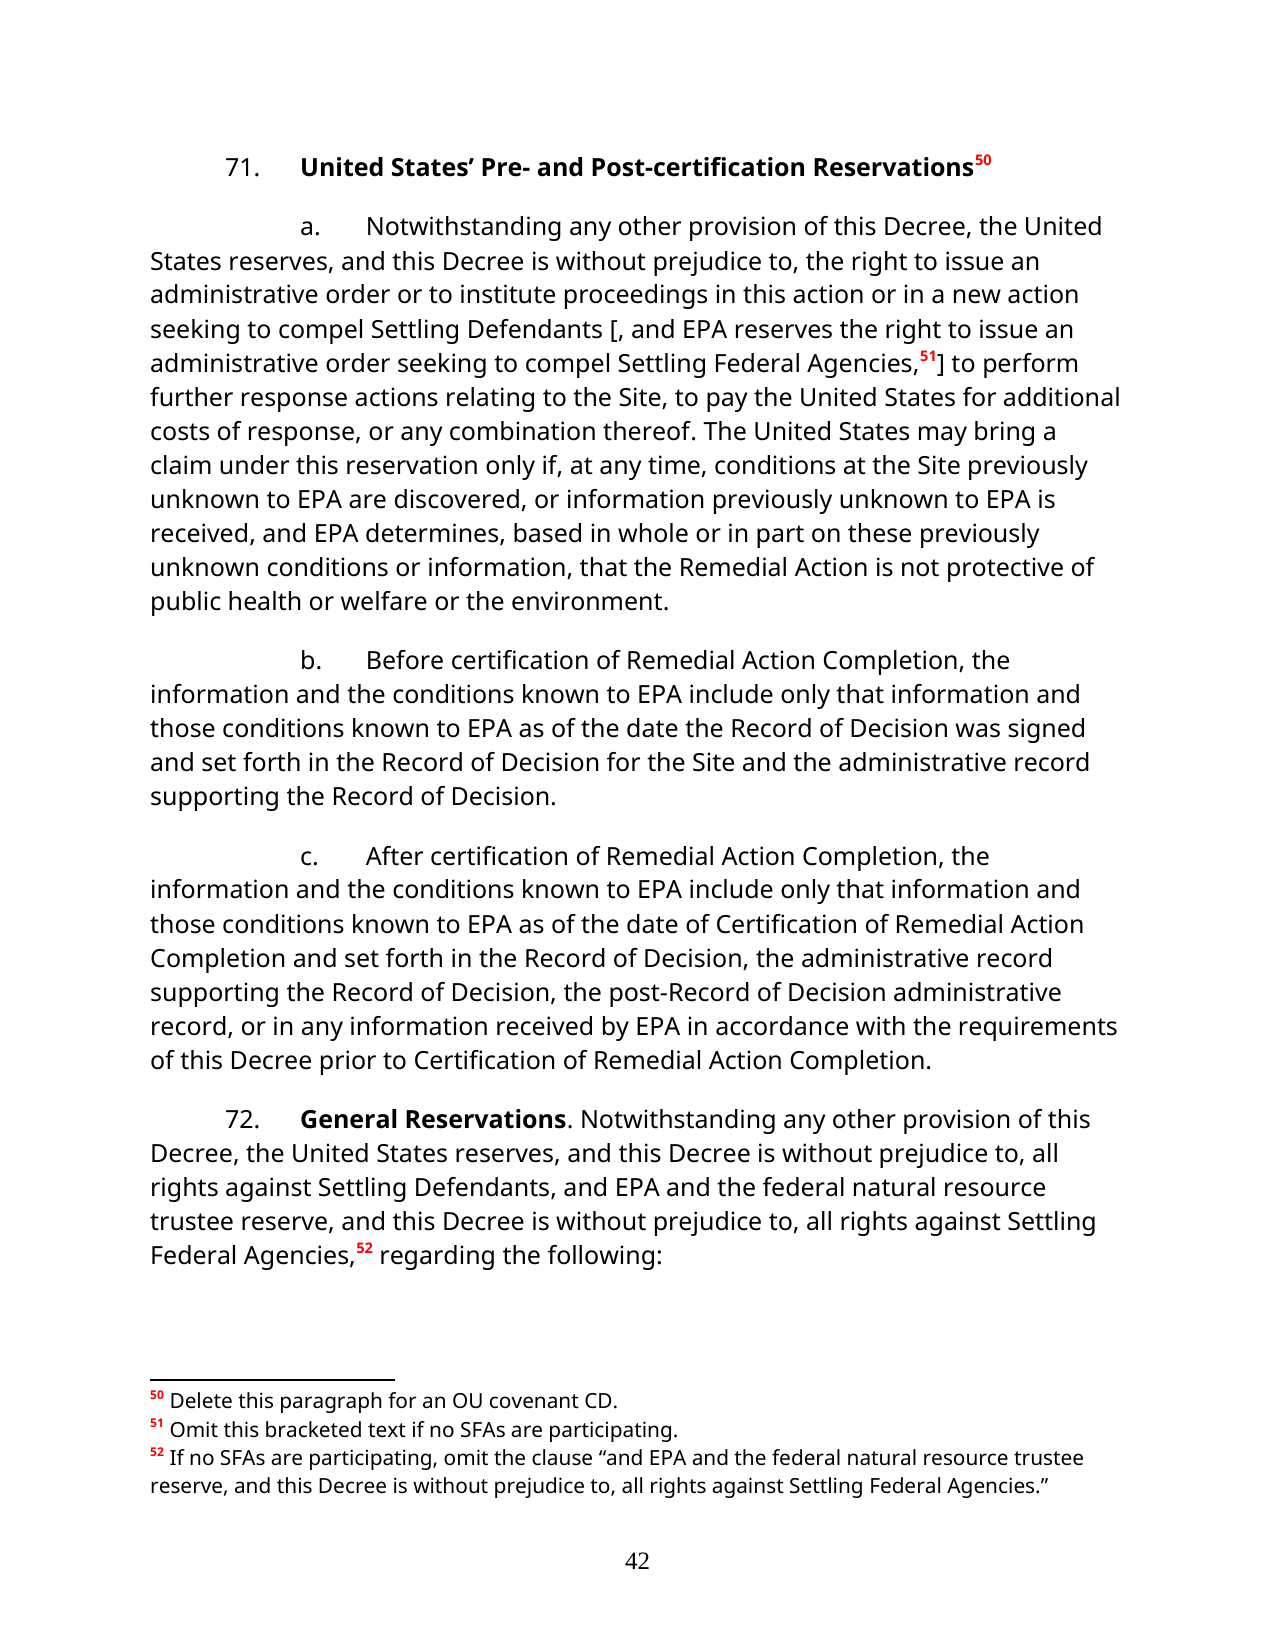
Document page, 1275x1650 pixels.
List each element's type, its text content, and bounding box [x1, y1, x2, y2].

text Notwithstanding any other provision of this Decree, the United States reserves, and this Decree is without prejudice to, the right to issue an administrative order or to institute proceedings in this action or in a new action seeking to compel Settling Defendants [, and EPA reserves the right to issue an administrative order seeking to compel Settling Federal Agencies,] to perform further response actions relating to the Site, to pay the United States for additional costs of response, or any combination thereof. The United States may bring a claim under this reservation only if, at any time, conditions at the Site previously unknown to EPA are discovered, or information previously unknown to EPA is received, and EPA determines, based in whole or in part on these previously unknown conditions or information, that the Remedial Action is not protective of public health or welfare or the environment. [150, 209, 1125, 618]
text Before certification of Remedial Action Completion, the information and the conditions known to EPA include only that information and those conditions known to EPA as of the date the Record of Decision was signed and set forth in the Record of Decision for the Site and the administrative record supporting the Record of Decision. [150, 643, 1125, 813]
text After certification of Remedial Action Completion, the information and the conditions known to EPA include only that information and those conditions known to EPA as of the date of Certification of Remedial Action Completion and set forth in the Record of Decision, the administrative record supporting the Record of Decision, the post-Record of Decision administrative record, or in any information received by EPA in accordance with the requirements of this Decree prior to Certification of Remedial Action Completion. [150, 838, 1125, 1077]
text General Reservations. Notwithstanding any other provision of this Decree, the United States reserves, and this Decree is without prejudice to, all rights against Settling Defendants, and EPA and the federal natural resource trustee reserve, and this Decree is without prejudice to, all rights against Settling Federal Agencies, regarding the following: [150, 1102, 1125, 1272]
text United States’ Pre- and Post-certification Reservations [150, 150, 1125, 184]
